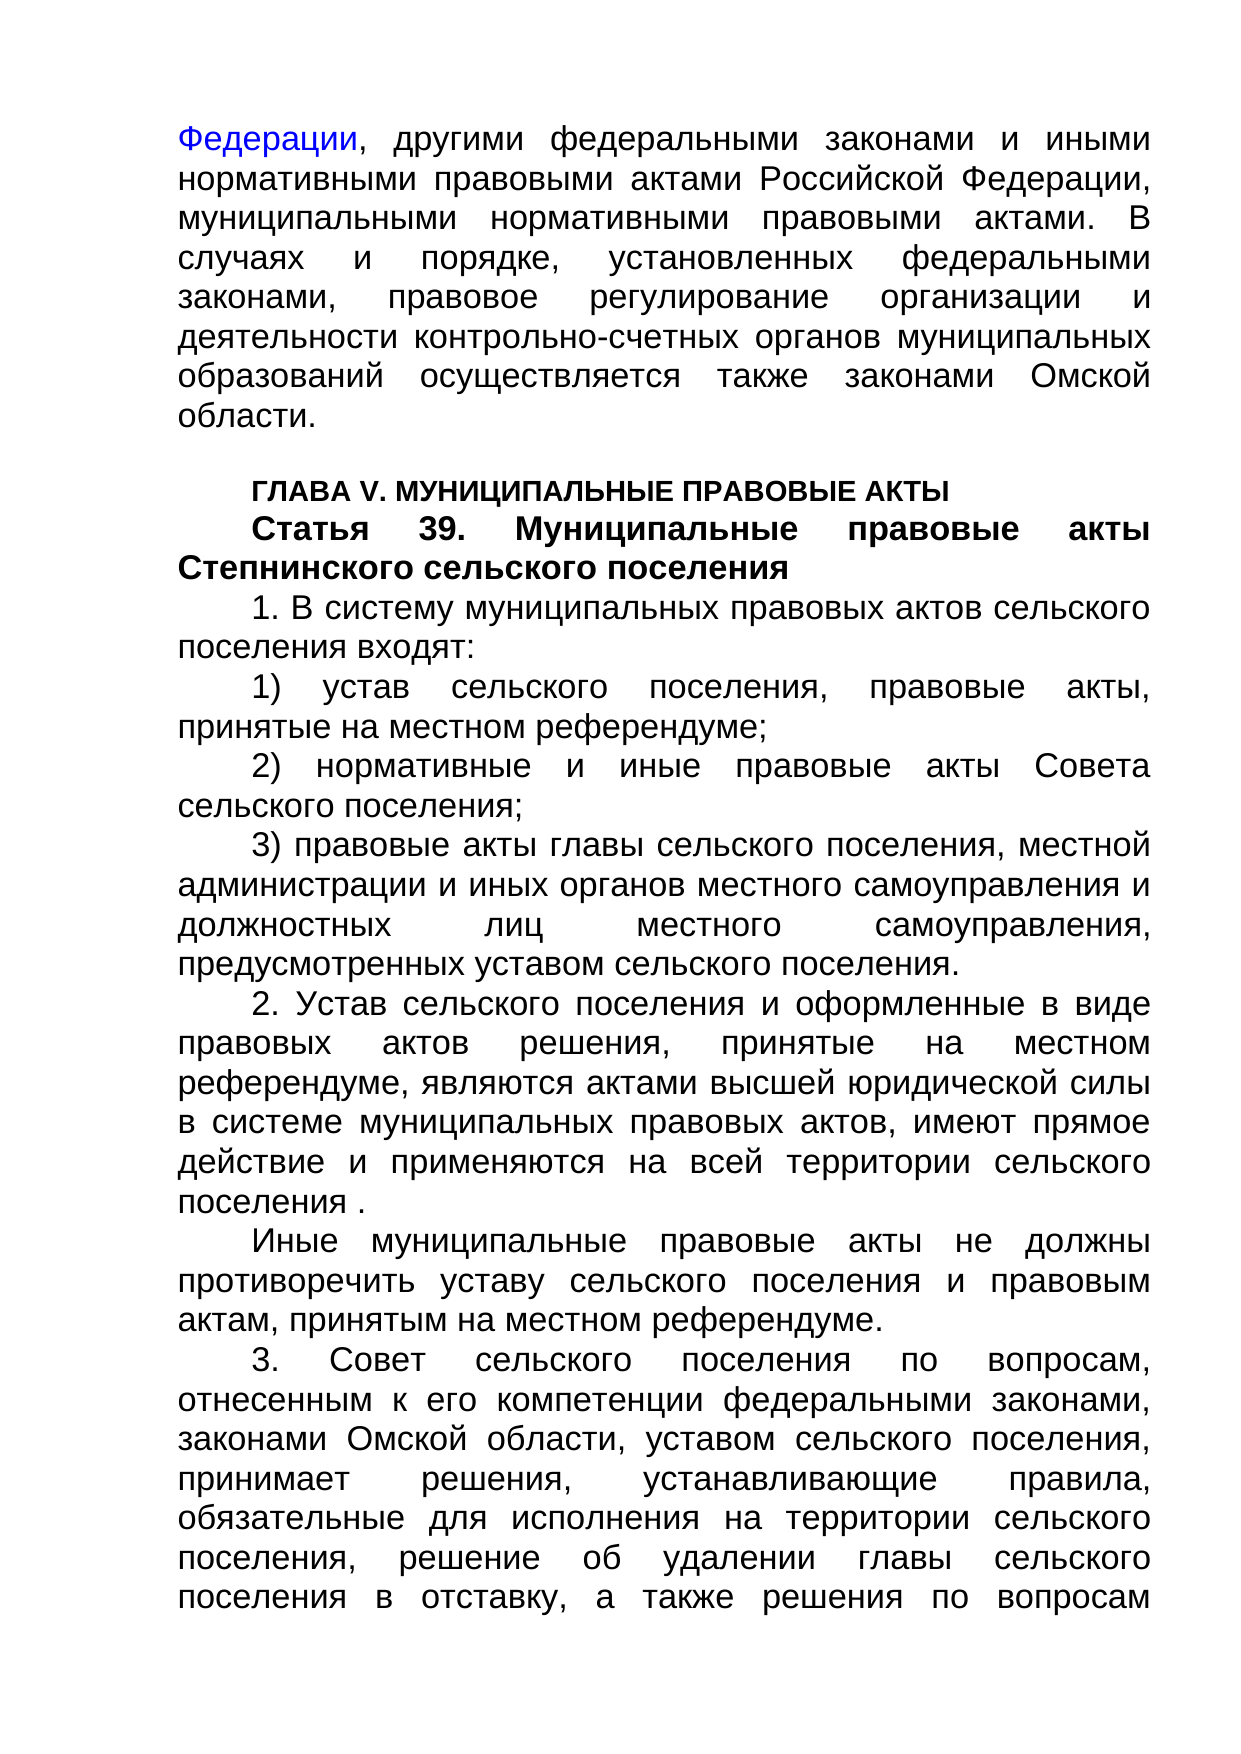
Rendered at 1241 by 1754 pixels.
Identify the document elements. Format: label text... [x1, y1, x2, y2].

text Иные муниципальные правовые акты не должны противоречить уставу сельского поселения и правовым актам, принятым на местном референдуме. [177, 1220, 1152, 1339]
text ГЛАВА V. МУНИЦИПАЛЬНЫЕ ПРАВОВЫЕ АКТЫ [177, 474, 1152, 508]
text 3) правовые акты главы сельского поселения, местной администрации и иных органов местного самоуправления и должностных лиц местного самоуправления, предусмотренных уставом сельского поселения. [177, 824, 1152, 983]
text 1. В систему муниципальных правовых актов сельского поселения входят: [177, 587, 1152, 666]
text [177, 118, 1152, 435]
text 2. Устав сельского поселения и оформленные в виде правовых актов решения, принятые на местном референдуме, являются актами высшей юридической силы в системе муниципальных правовых актов, имеют прямое действие и применяются на всей территории сельского поселения . [177, 983, 1152, 1220]
text 1) устав сельского поселения, правовые акты, принятые на местном референдуме; [177, 666, 1152, 745]
text 2) нормативные и иные правовые акты Совета сельского поселения; [177, 745, 1152, 824]
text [177, 1339, 1152, 1616]
text Статья 39. Муниципальные правовые акты Степнинского сельского поселения [177, 508, 1152, 587]
